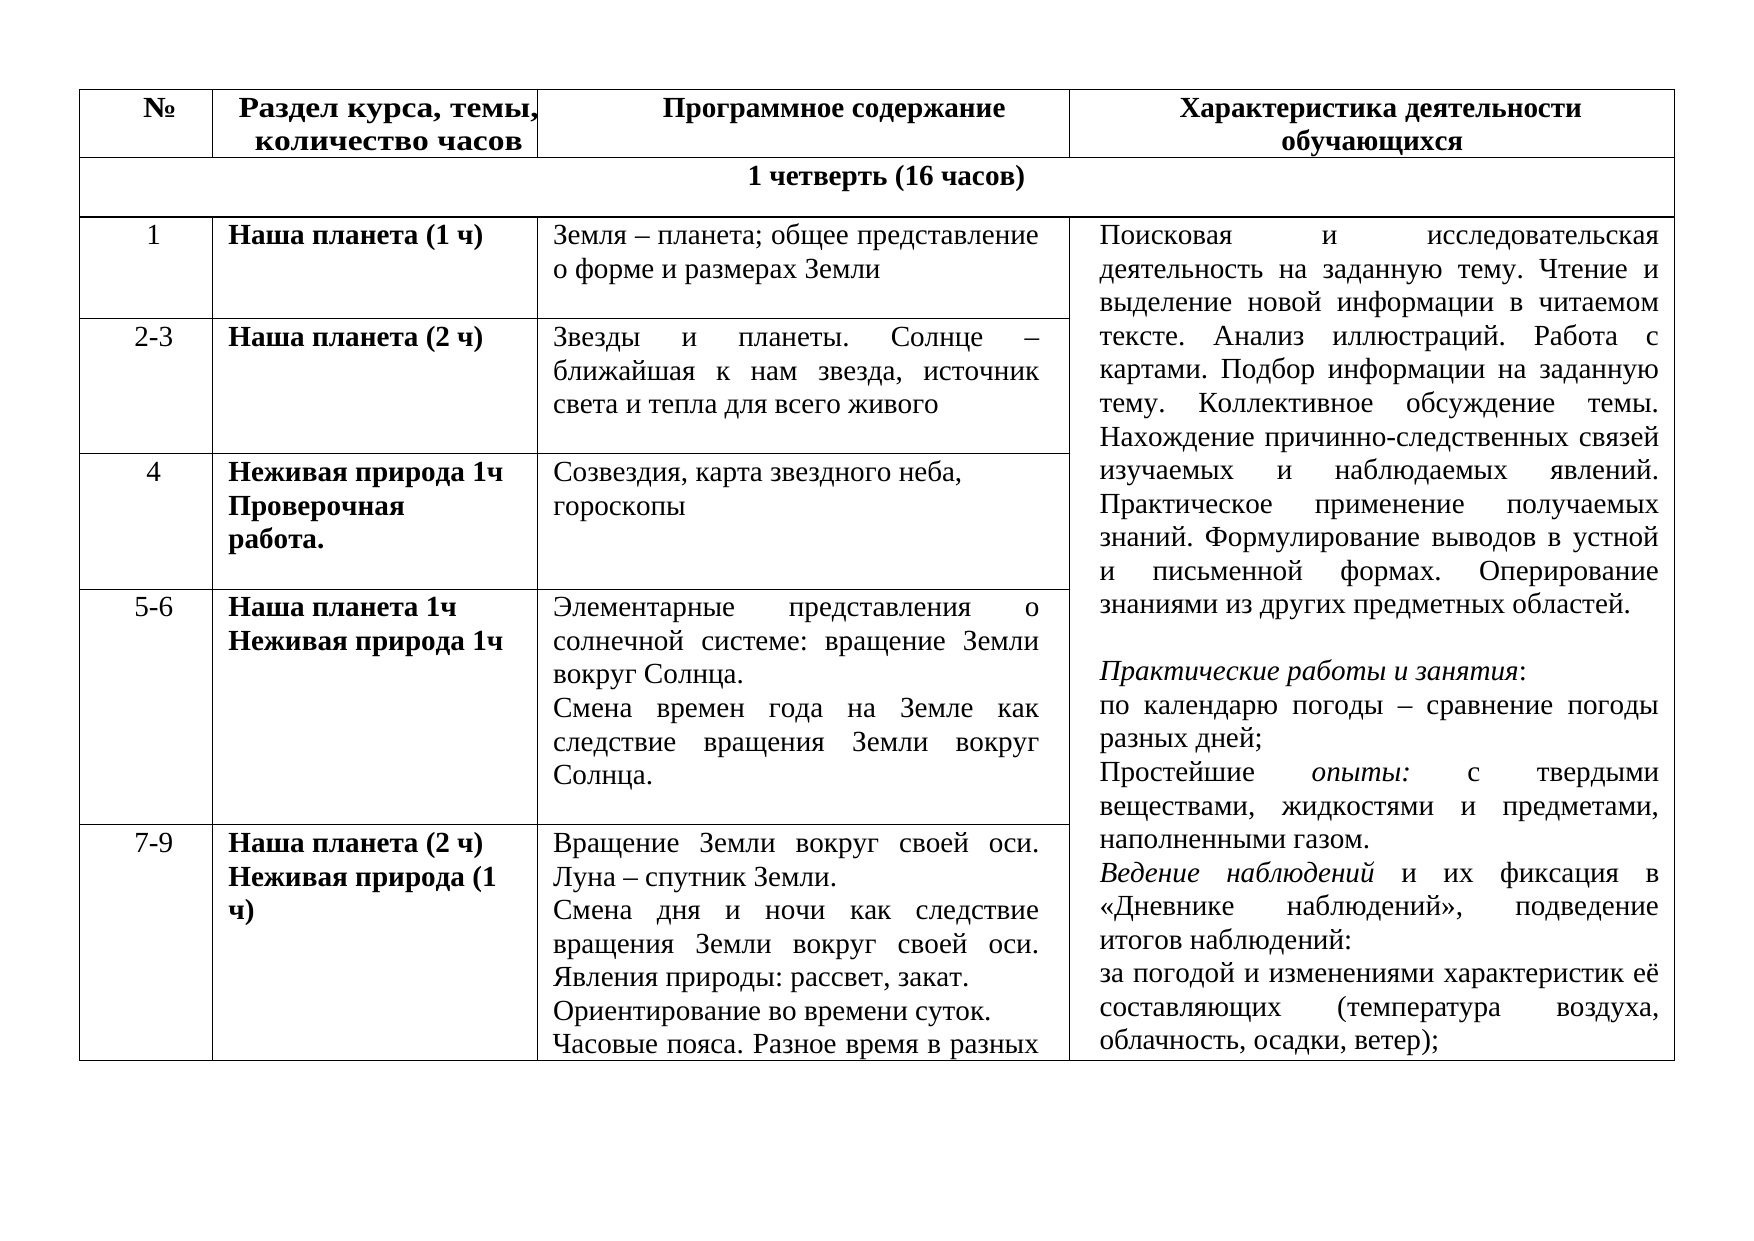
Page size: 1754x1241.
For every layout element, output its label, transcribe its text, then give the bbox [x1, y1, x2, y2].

table_cell 7-9 [80, 825, 212, 1060]
table_cell 1 четверть (16 часов) [80, 158, 1674, 216]
table_cell Наша планета 1ч Неживая природа 1ч [213, 590, 537, 824]
table_header Характеристика деятельности обучающихся [1070, 90, 1674, 157]
table_cell Земля – планета; общее представление о форме и размерах Земли [538, 218, 1069, 318]
table_header Программное содержание [538, 90, 1069, 157]
table_cell Поисковая и исследовательская деятельность на заданную тему. Чтение и выделение новой информации в читаемом тексте. Анализ иллюстраций. Работа с картами. Подбор информации на заданную тему. Коллективное обсуждение темы. Нахождение причинно-следственных связей изучаемых и наблюдаемых явлений. Практическое применение получаемых знаний. Формулирование выводов в устной и письменной формах. Оперирование знаниями из других предметных областей. Практические работы и занятия: по календарю погоды – сравнение погоды разных дней; Простейшие опыты: с твердыми веществами, жидкостями и предметами, наполненными газом. Ведение наблюдений и их фиксация в «Дневнике наблюдений», подведение итогов наблюдений: за погодой и изменениями характеристик её составляющих (температура воздуха, облачность, осадки, ветер); за сезонными изменениями в природе (распускание почек на ветках, принесенных в помещение ранней весной, поведение птиц и насекомых ближайшего окружения в осенне-весенний период); за сменой времени суток (закат, рассвет, полная луна, месяц, звёзды в ясную ночь, долгота дня). Участие в работах на пришкольном участке, подкормка птиц зимой. Совместное приготовление к школьным праздникам, привлечение обучающихся к участию в общешкольных и внешкольных общественных мероприятиях. Участие в подборе материалов на заданную тему и подготовке проекта с привлечением информационно-коммуникационных технологий (Интернет, программа Microsoft PowerPoint), переписка посредством электронной почты. Экскурсии в планетарий, выставку произведений искусства, в краеведческий музей [1070, 218, 1674, 1060]
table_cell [213, 825, 537, 1060]
table_cell Созвездия, карта звездного неба, гороскопы [538, 454, 1069, 588]
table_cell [538, 825, 1069, 1060]
table_cell Наша планета (2 ч) [213, 319, 537, 453]
table_cell Неживая природа 1ч Проверочная работа. [213, 454, 537, 588]
table_cell Звезды и планеты. Солнце – ближайшая к нам звезда, источник света и тепла для всего живого [538, 319, 1069, 453]
table_cell 1 [80, 218, 212, 318]
table_cell 4 [80, 454, 212, 588]
table_cell Элементарные представления о солнечной системе: вращение Земли вокруг Солнца. Смена времен года на Земле как следствие вращения Земли вокруг Солнца. [538, 590, 1069, 824]
table_cell 2-3 [80, 319, 212, 453]
table_cell 5-6 [80, 590, 212, 824]
table_header № [80, 90, 212, 157]
table_header Раздел курса, темы, количество часов [213, 90, 537, 157]
table_cell Наша планета (1 ч) [213, 218, 537, 318]
